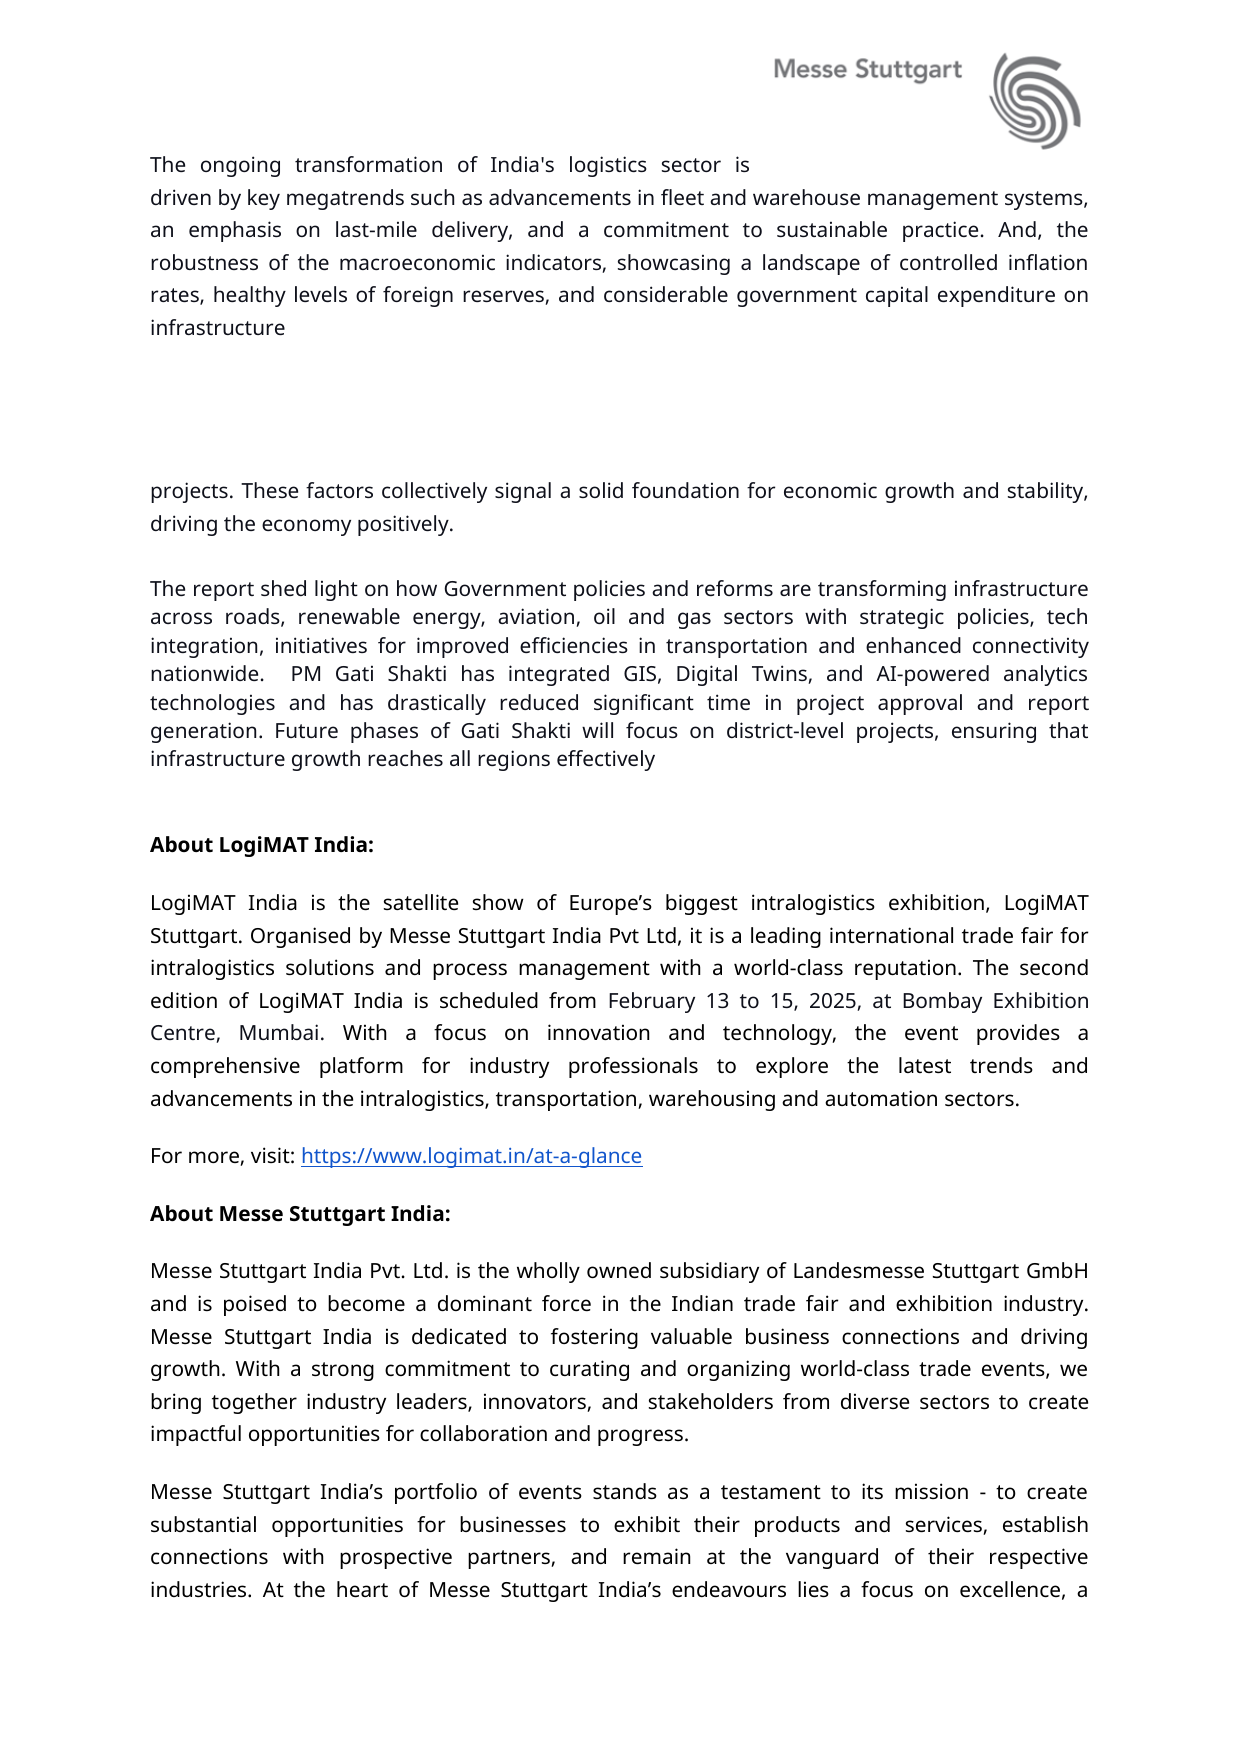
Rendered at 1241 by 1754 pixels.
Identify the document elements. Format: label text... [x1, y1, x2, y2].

text projects. These factors collectively signal a solid foundation for economic growth and stability, driving the economy positively. [150, 476, 1090, 537]
picture [769, 51, 1087, 150]
text About Messe Stuttgart India: [150, 1199, 1090, 1227]
text For more, visit: https://www.logimat.in/at-a-glance [150, 1141, 1090, 1170]
text The ongoing transformation of India's logistics sector is driven by key megatrends such as advancements in fleet and warehouse management systems, an emphasis on last-mile delivery, and a commitment to sustainable practice. And, the robustness of the macroeconomic indicators, showcasing a landscape of controlled inflation rates, healthy levels of foreign reserves, and considerable government capital expenditure on infrastructure [150, 150, 1090, 341]
text About LogiMAT India: [150, 831, 1090, 859]
text LogiMAT India is the satellite show of Europe’s biggest intralogistics exhibition, LogiMAT Stuttgart. Organised by Messe Stuttgart India Pvt Ltd, it is a leading international trade fair for intralogistics solutions and process management with a world-class reputation. The second edition of LogiMAT India is scheduled from February 13 to 15, 2025, at Bombay Exhibition Centre, Mumbai. With a focus on innovation and technology, the event provides a comprehensive platform for industry professionals to explore the latest trends and advancements in the intralogistics, transportation, warehousing and automation sectors. [150, 888, 1090, 1112]
text Messe Stuttgart India Pvt. Ltd. is the wholly owned subsidiary of Landesmesse Stuttgart GmbH and is poised to become a dominant force in the Indian trade fair and exhibition industry. Messe Stuttgart India is dedicated to fostering valuable business connections and driving growth. With a strong commitment to curating and organizing world-class trade events, we bring together industry leaders, innovators, and stakeholders from diverse sectors to create impactful opportunities for collaboration and progress. [150, 1257, 1090, 1448]
text The report shed light on how Government policies and reforms are transforming infrastructure across roads, renewable energy, aviation, oil and gas sectors with strategic policies, tech integration, initiatives for improved efficiencies in transportation and enhanced connectivity nationwide. PM Gati Shakti has integrated GIS, Digital Twins, and AI-powered analytics technologies and has drastically reduced significant time in project approval and report generation. Future phases of Gati Shakti will focus on district-level projects, ensuring that infrastructure growth reaches all regions effectively [150, 574, 1090, 773]
